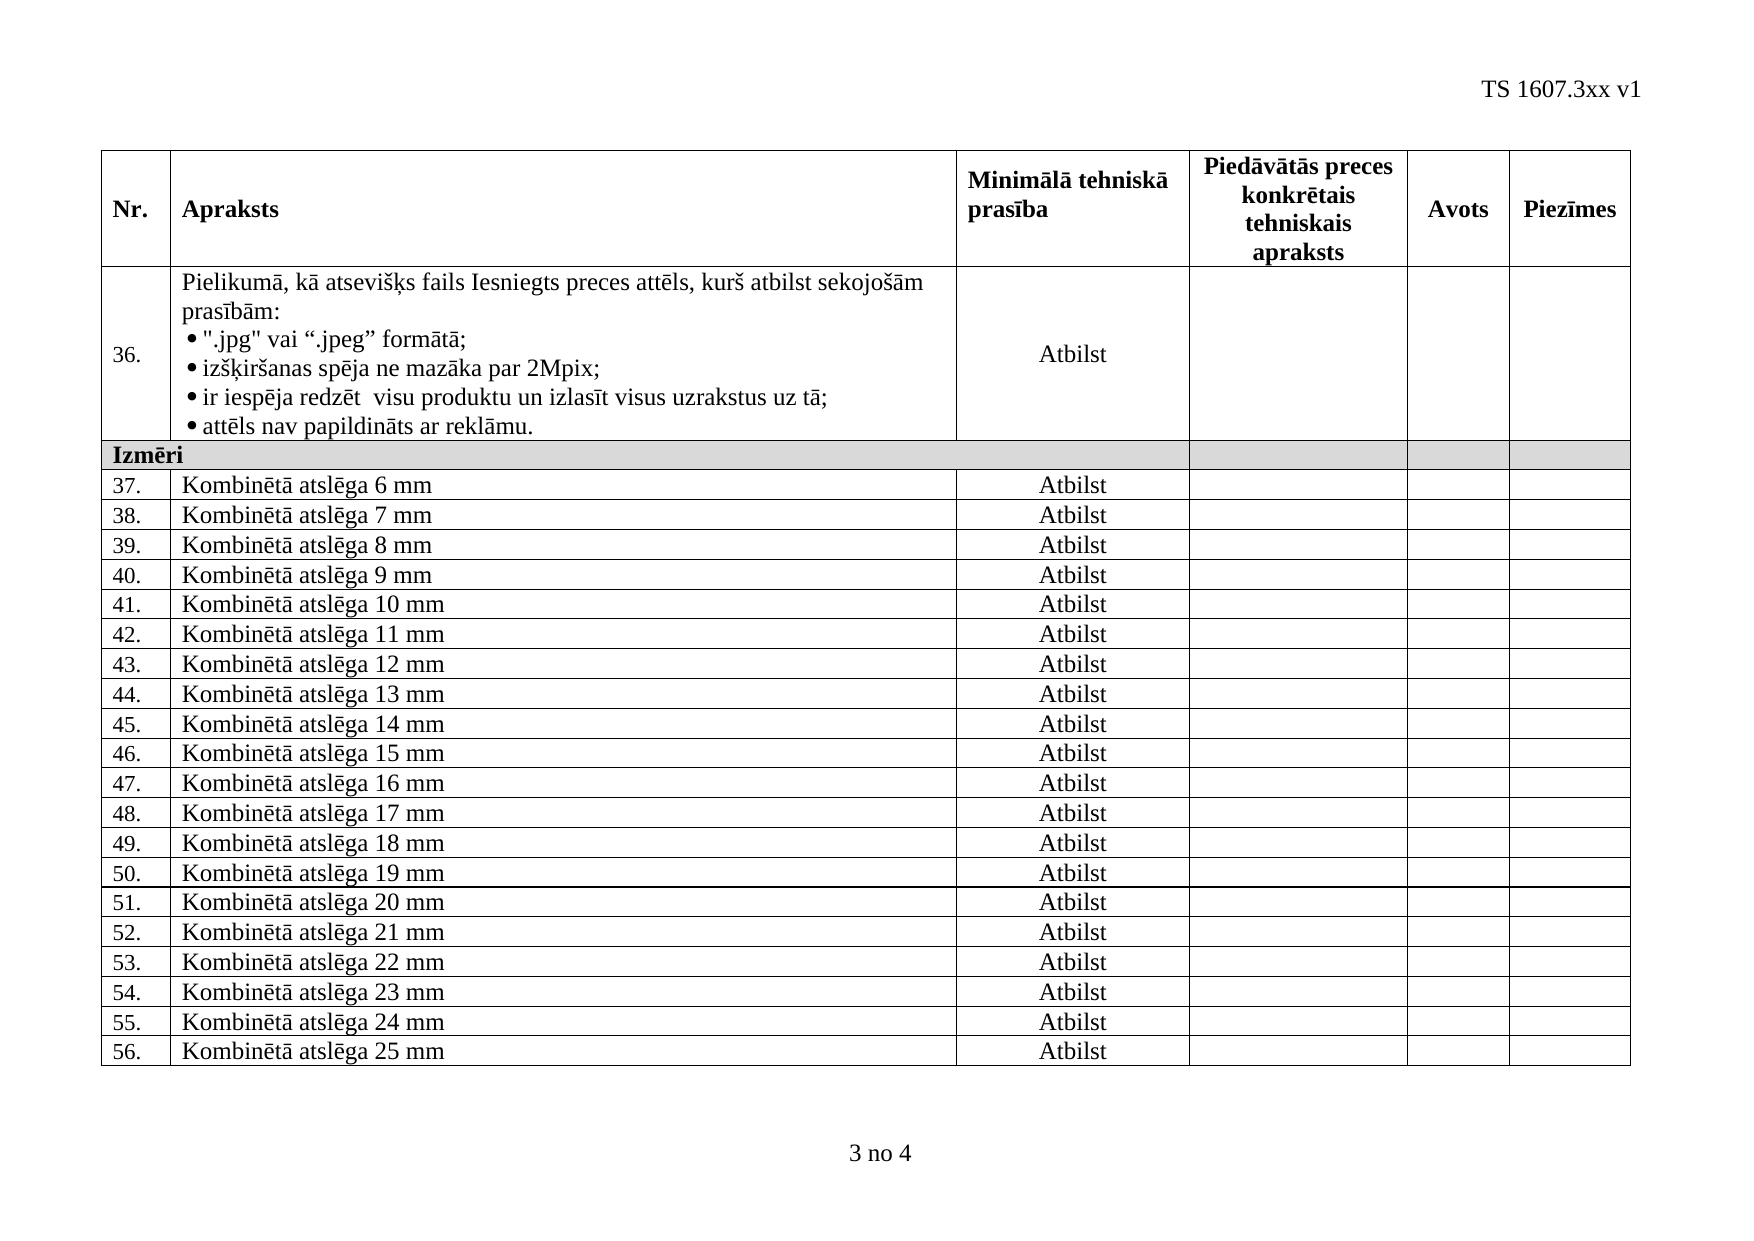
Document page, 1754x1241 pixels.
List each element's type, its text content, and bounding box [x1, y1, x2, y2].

table_cell Atbilst [957, 560, 1189, 588]
table_cell [1408, 798, 1509, 827]
table_cell [102, 709, 170, 737]
table_cell Atbilst [957, 947, 1189, 976]
table_cell [1190, 768, 1407, 797]
table_cell Kombinētā atslēga 12 mm [171, 649, 956, 678]
table_cell [1190, 590, 1407, 618]
table_cell [1510, 947, 1630, 976]
table_cell Atbilst [957, 470, 1189, 499]
table_cell [1510, 649, 1630, 678]
table_cell [1408, 619, 1509, 648]
table_cell Kombinētā atslēga 10 mm [171, 590, 956, 618]
table_cell [1190, 947, 1407, 976]
table_header Piezīmes [1510, 151, 1630, 266]
table_cell Kombinētā atslēga 18 mm [171, 828, 956, 857]
table_cell [1190, 470, 1407, 499]
table_cell [1408, 560, 1509, 588]
table_cell Kombinētā atslēga 13 mm [171, 679, 956, 708]
table_cell Atbilst [957, 917, 1189, 946]
table_cell Atbilst [957, 530, 1189, 559]
table_header Nr. [102, 151, 170, 266]
table_cell Kombinētā atslēga 8 mm [171, 530, 956, 559]
table_cell [102, 798, 170, 827]
table_cell [102, 530, 170, 559]
table_header Minimālā tehniskā prasība [957, 151, 1189, 266]
table_cell [1190, 560, 1407, 588]
table_cell Kombinētā atslēga 9 mm [171, 560, 956, 588]
table_cell Kombinētā atslēga 22 mm [171, 947, 956, 976]
table_cell [1510, 798, 1630, 827]
table_cell [102, 500, 170, 529]
table_cell [1510, 709, 1630, 737]
table_cell Atbilst [957, 1007, 1189, 1035]
table_cell [1408, 1007, 1509, 1035]
table_cell [1510, 590, 1630, 618]
table_cell [1190, 649, 1407, 678]
table_cell [102, 619, 170, 648]
table_cell [1510, 1036, 1630, 1065]
table_cell Kombinētā atslēga 23 mm [171, 977, 956, 1006]
table_cell [1510, 768, 1630, 797]
table_cell [1408, 768, 1509, 797]
table_cell [1510, 267, 1630, 439]
table_cell Kombinētā atslēga 15 mm [171, 739, 956, 767]
table_cell Kombinētā atslēga 14 mm [171, 709, 956, 737]
table_cell [1408, 858, 1509, 886]
table_cell Kombinētā atslēga 24 mm [171, 1007, 956, 1035]
table_cell [1190, 679, 1407, 708]
table_cell [1408, 739, 1509, 767]
table_cell [1190, 530, 1407, 559]
table_cell Atbilst [957, 828, 1189, 857]
table_cell [1190, 739, 1407, 767]
table_cell [1408, 470, 1509, 499]
table_cell [1408, 828, 1509, 857]
table_cell [1190, 1007, 1407, 1035]
table_cell [1510, 470, 1630, 499]
table_cell [1190, 858, 1407, 886]
table_cell [1510, 858, 1630, 886]
table_cell [1190, 917, 1407, 946]
table_cell Atbilst [957, 858, 1189, 886]
table_cell [1190, 888, 1407, 916]
table_cell Atbilst [957, 798, 1189, 827]
table_cell [1190, 1036, 1407, 1065]
table_cell Atbilst [957, 619, 1189, 648]
table_cell [1510, 917, 1630, 946]
table_cell Atbilst [957, 709, 1189, 737]
table_cell [1190, 267, 1407, 439]
table_cell [1408, 679, 1509, 708]
table_cell [1408, 267, 1509, 439]
table_cell [1510, 977, 1630, 1006]
table_cell [1510, 500, 1630, 529]
table_cell Atbilst [957, 977, 1189, 1006]
table_header Avots [1408, 151, 1509, 266]
table_cell [1510, 530, 1630, 559]
table_cell [1408, 500, 1509, 529]
table_cell [1510, 560, 1630, 588]
table_cell [102, 977, 170, 1006]
table_cell [1408, 917, 1509, 946]
table_cell [1190, 619, 1407, 648]
table_cell Kombinētā atslēga 6 mm [171, 470, 956, 499]
table_cell Atbilst [957, 500, 1189, 529]
table_cell Atbilst [957, 590, 1189, 618]
table_cell [1510, 619, 1630, 648]
table_cell Atbilst [957, 649, 1189, 678]
table_cell [102, 947, 170, 976]
table_cell [1408, 1036, 1509, 1065]
table_cell [102, 267, 170, 439]
table_cell [1510, 679, 1630, 708]
table_cell [102, 560, 170, 588]
table_cell [1408, 709, 1509, 737]
table_cell Kombinētā atslēga 19 mm [171, 858, 956, 886]
table_cell Kombinētā atslēga 7 mm [171, 500, 956, 529]
table_cell [102, 649, 170, 678]
table_cell Atbilst [957, 1036, 1189, 1065]
table_cell [1408, 977, 1509, 1006]
table_cell Pielikumā, kā atsevišķs fails Iesniegts preces attēls, kurš atbilst sekojošām prasībām: ".jpg" vai “.jpeg” formātā; izšķiršanas spēja ne mazāka par 2Mpix; ir iespēja redzēt visu produktu un izlasīt visus uzrakstus uz tā; attēls nav papildināts ar reklāmu. [171, 267, 956, 439]
table_cell Izmēri [102, 441, 1189, 469]
table_cell [1190, 977, 1407, 1006]
table_cell [1510, 828, 1630, 857]
table_cell Atbilst [957, 739, 1189, 767]
table_cell [1408, 649, 1509, 678]
table_cell Kombinētā atslēga 11 mm [171, 619, 956, 648]
table_cell Atbilst [957, 679, 1189, 708]
table_cell [102, 470, 170, 499]
table_cell [1190, 500, 1407, 529]
table_cell [1190, 709, 1407, 737]
table_cell [1408, 590, 1509, 618]
table_cell [102, 1007, 170, 1035]
table_cell [102, 679, 170, 708]
table_cell [102, 739, 170, 767]
table_cell Atbilst [957, 768, 1189, 797]
table_cell [1408, 947, 1509, 976]
table_cell [1190, 798, 1407, 827]
table_cell [102, 828, 170, 857]
table_cell [102, 1036, 170, 1065]
table_cell Kombinētā atslēga 21 mm [171, 917, 956, 946]
table_cell Kombinētā atslēga 16 mm [171, 768, 956, 797]
table_cell [102, 590, 170, 618]
table_cell [1408, 530, 1509, 559]
table_cell [1510, 441, 1630, 469]
table_header Piedāvātās preces konkrētais tehniskais apraksts [1190, 151, 1407, 266]
table_cell Kombinētā atslēga 25 mm [171, 1036, 956, 1065]
table_cell Kombinētā atslēga 20 mm [171, 888, 956, 916]
table_header Apraksts [171, 151, 956, 266]
table_cell [1190, 828, 1407, 857]
table_cell [1408, 441, 1509, 469]
table_cell Kombinētā atslēga 17 mm [171, 798, 956, 827]
table_cell Atbilst [957, 267, 1189, 439]
table_cell Atbilst [957, 888, 1189, 916]
table_cell [102, 888, 170, 916]
table_cell [1408, 888, 1509, 916]
table_cell [102, 858, 170, 886]
table_cell [1510, 739, 1630, 767]
table_cell [102, 917, 170, 946]
table_cell [1190, 441, 1407, 469]
table_cell [1510, 888, 1630, 916]
table_cell [102, 768, 170, 797]
table_cell [1510, 1007, 1630, 1035]
